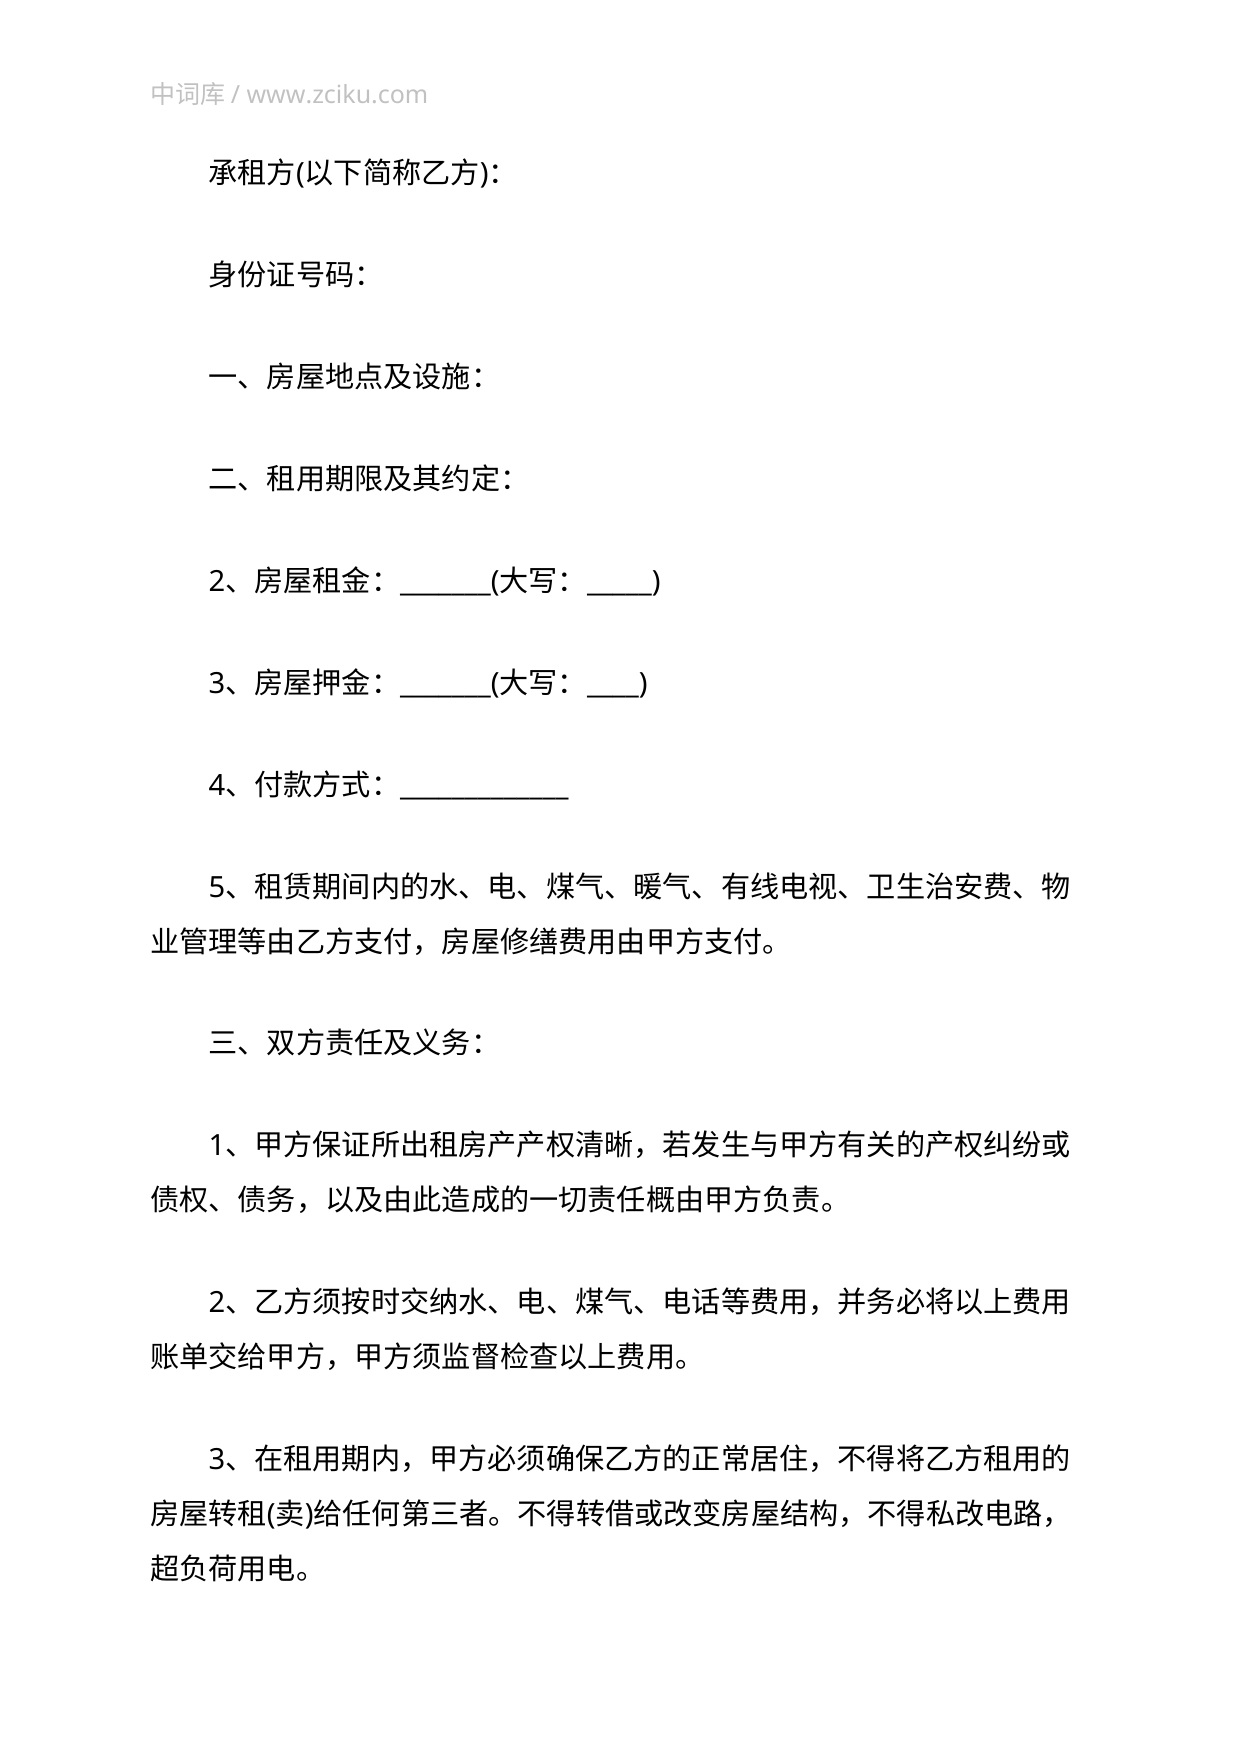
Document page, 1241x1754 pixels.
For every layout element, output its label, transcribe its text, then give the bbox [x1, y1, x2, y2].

text 3、房屋押金：_______(大写：____) [150, 659, 1090, 702]
text 2、乙方须按时交纳水、电、煤气、电话等费用，并务必将以上费用账单交给甲方，甲方须监督检查以上费用。 [150, 1278, 1090, 1376]
text 一、房屋地点及设施： [150, 354, 1090, 396]
text 承租方(以下简称乙方)： [150, 150, 1090, 192]
text 二、租用期限及其约定： [150, 456, 1090, 498]
text 身份证号码： [150, 252, 1090, 294]
text 2、房屋租金：_______(大写：_____) [150, 557, 1090, 600]
text 1、甲方保证所出租房产产权清晰，若发生与甲方有关的产权纠纷或债权、债务，以及由此造成的一切责任概由甲方负责。 [150, 1122, 1090, 1219]
text 三、双方责任及义务： [150, 1020, 1090, 1062]
text 3、在租用期内，甲方必须确保乙方的正常居住，不得将乙方租用的房屋转租(卖)给任何第三者。不得转借或改变房屋结构，不得私改电路，超负荷用电。 [150, 1435, 1090, 1588]
text 5、租赁期间内的水、电、煤气、暖气、有线电视、卫生治安费、物业管理等由乙方支付，房屋修缮费用由甲方支付。 [150, 863, 1090, 961]
text 4、付款方式：_____________ [150, 761, 1090, 804]
